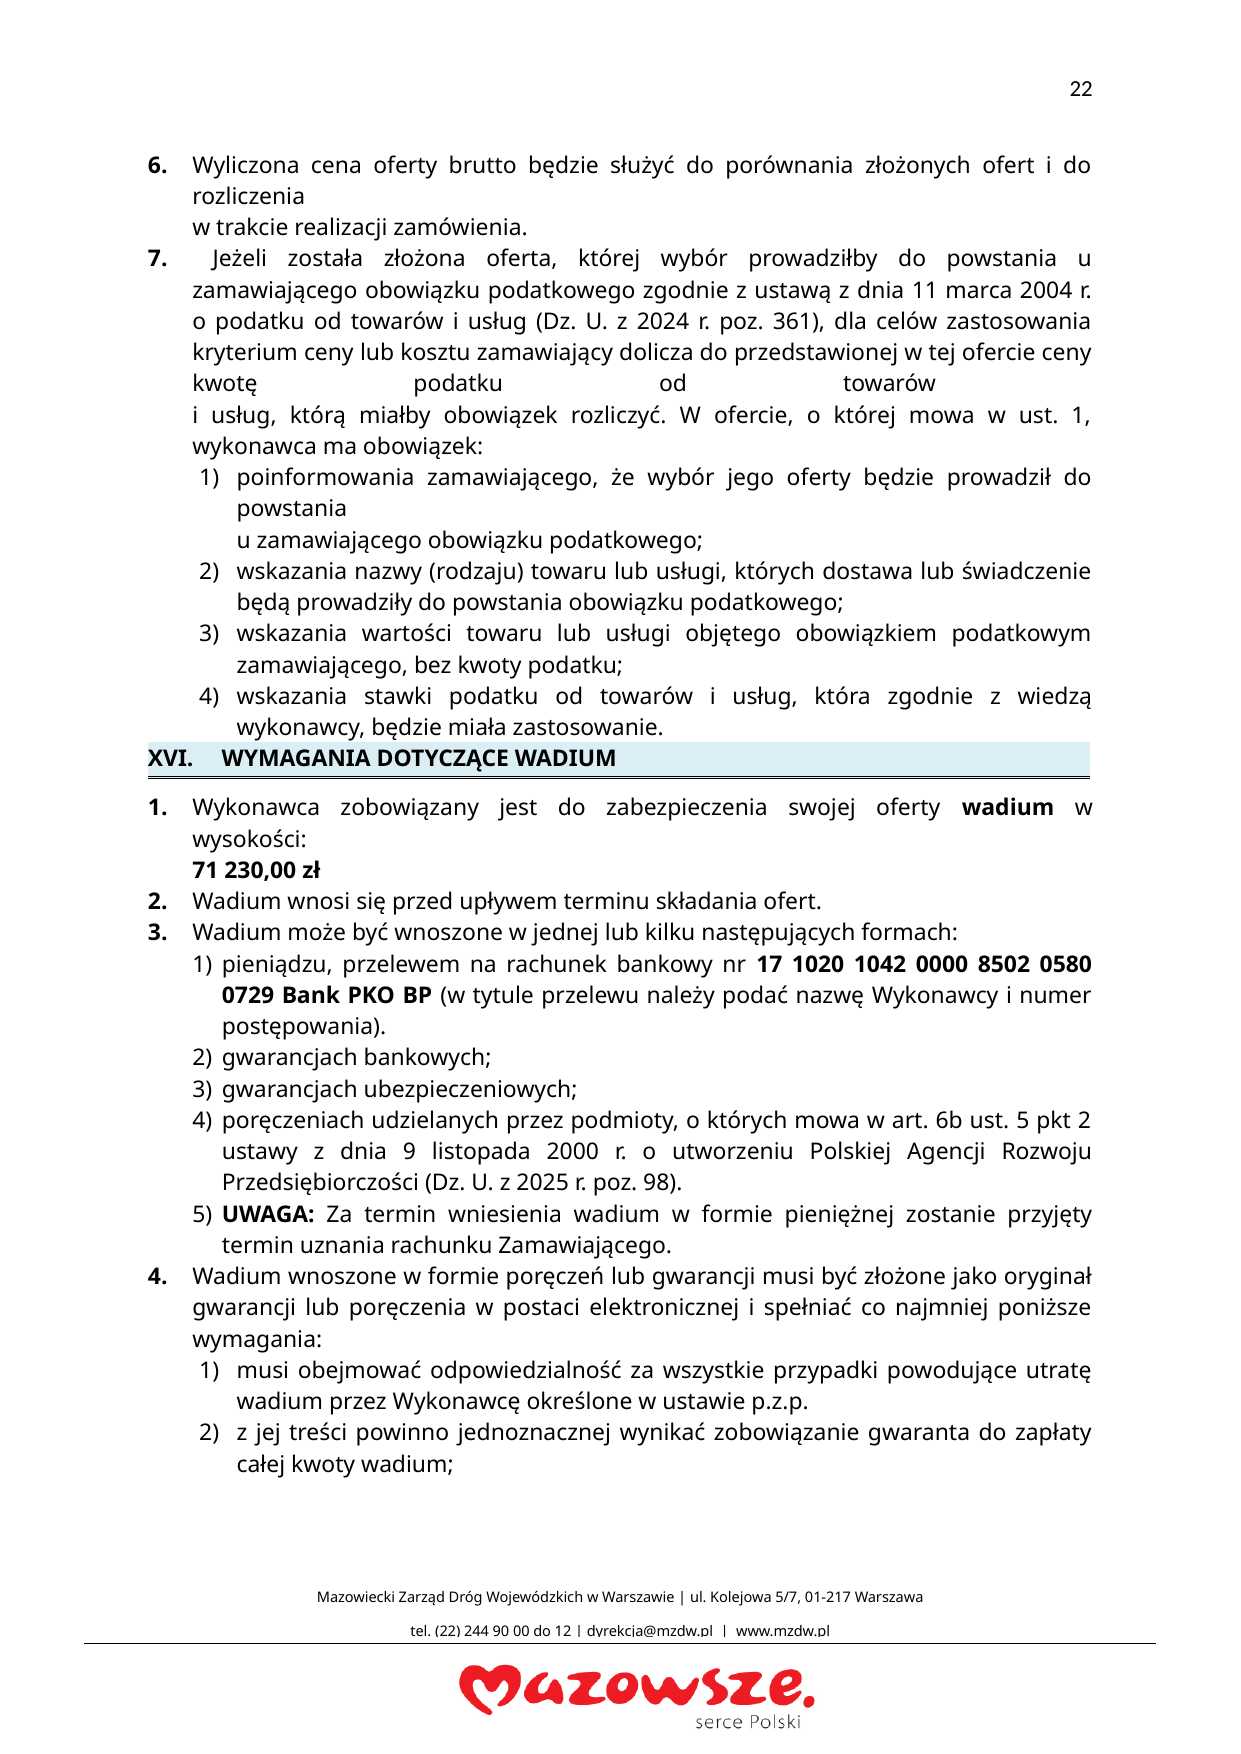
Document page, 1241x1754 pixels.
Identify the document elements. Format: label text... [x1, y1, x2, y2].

list Wyliczona cena oferty brutto będzie służyć do porównania złożonych ofert i do rozliczenia w trakcie realizacji zamówienia. [148, 149, 1092, 242]
list wskazania wartości towaru lub usługi objętego obowiązkiem podatkowym zamawiającego, bez kwoty podatku; [199, 617, 1092, 680]
list wskazania stawki podatku od towarów i usług, która zgodnie z wiedzą wykonawcy, będzie miała zastosowanie. [199, 680, 1092, 742]
list Wykonawca zobowiązany jest do zabezpieczenia swojej oferty wadium w wysokości: 71 230,00 zł [148, 791, 1092, 885]
list gwarancjach bankowych; [192, 1041, 1092, 1073]
list poinformowania zamawiającego, że wybór jego oferty będzie prowadził do powstania u zamawiającego obowiązku podatkowego; [199, 461, 1092, 555]
list gwarancjach ubezpieczeniowych; [192, 1073, 1092, 1104]
list Wadium wnoszone w formie poręczeń lub gwarancji musi być złożone jako oryginał gwarancji lub poręczenia w postaci elektronicznej i spełniać co najmniej poniższe wymagania: [148, 1260, 1092, 1354]
list z jej treści powinno jednoznacznej wynikać zobowiązanie gwaranta do zapłaty całej kwoty wadium; [199, 1416, 1092, 1479]
list Jeżeli została złożona oferta, której wybór prowadziłby do powstania u zamawiającego obowiązku podatkowego zgodnie z ustawą z dnia 11 marca 2004 r. o podatku od towarów i usług (Dz. U. z 2024 r. poz. 361), dla celów zastosowania kryterium ceny lub kosztu zamawiający dolicza do przedstawionej w tej ofercie ceny kwotę podatku od towarów i usług, którą miałby obowiązek rozliczyć. W ofercie, o której mowa w ust. 1, wykonawca ma obowiązek: [148, 242, 1092, 461]
picture [0, 1626, 1236, 1754]
list Wadium wnosi się przed upływem terminu składania ofert. [148, 885, 1092, 916]
list WYMAGANIA DOTYCZĄCE WADIUM [148, 742, 1090, 776]
list musi obejmować odpowiedzialność za wszystkie przypadki powodujące utratę wadium przez Wykonawcę określone w ustawie p.z.p. [199, 1354, 1092, 1416]
list pieniądzu, przelewem na rachunek bankowy nr 17 1020 1042 0000 8502 0580 0729 Bank PKO BP (w tytule przelewu należy podać nazwę Wykonawcy i numer postępowania). [192, 948, 1092, 1041]
list poręczeniach udzielanych przez podmioty, o których mowa w art. 6b ust. 5 pkt 2 ustawy z dnia 9 listopada 2000 r. o utworzeniu Polskiej Agencji Rozwoju Przedsiębiorczości (Dz. U. z 2025 r. poz. 98). [192, 1104, 1092, 1198]
list UWAGA: Za termin wniesienia wadium w formie pieniężnej zostanie przyjęty termin uznania rachunku Zamawiającego. [192, 1198, 1092, 1260]
list Wadium może być wnoszone w jednej lub kilku następujących formach: [148, 916, 1092, 948]
list wskazania nazwy (rodzaju) towaru lub usługi, których dostawa lub świadczenie będą prowadziły do powstania obowiązku podatkowego; [199, 555, 1092, 617]
